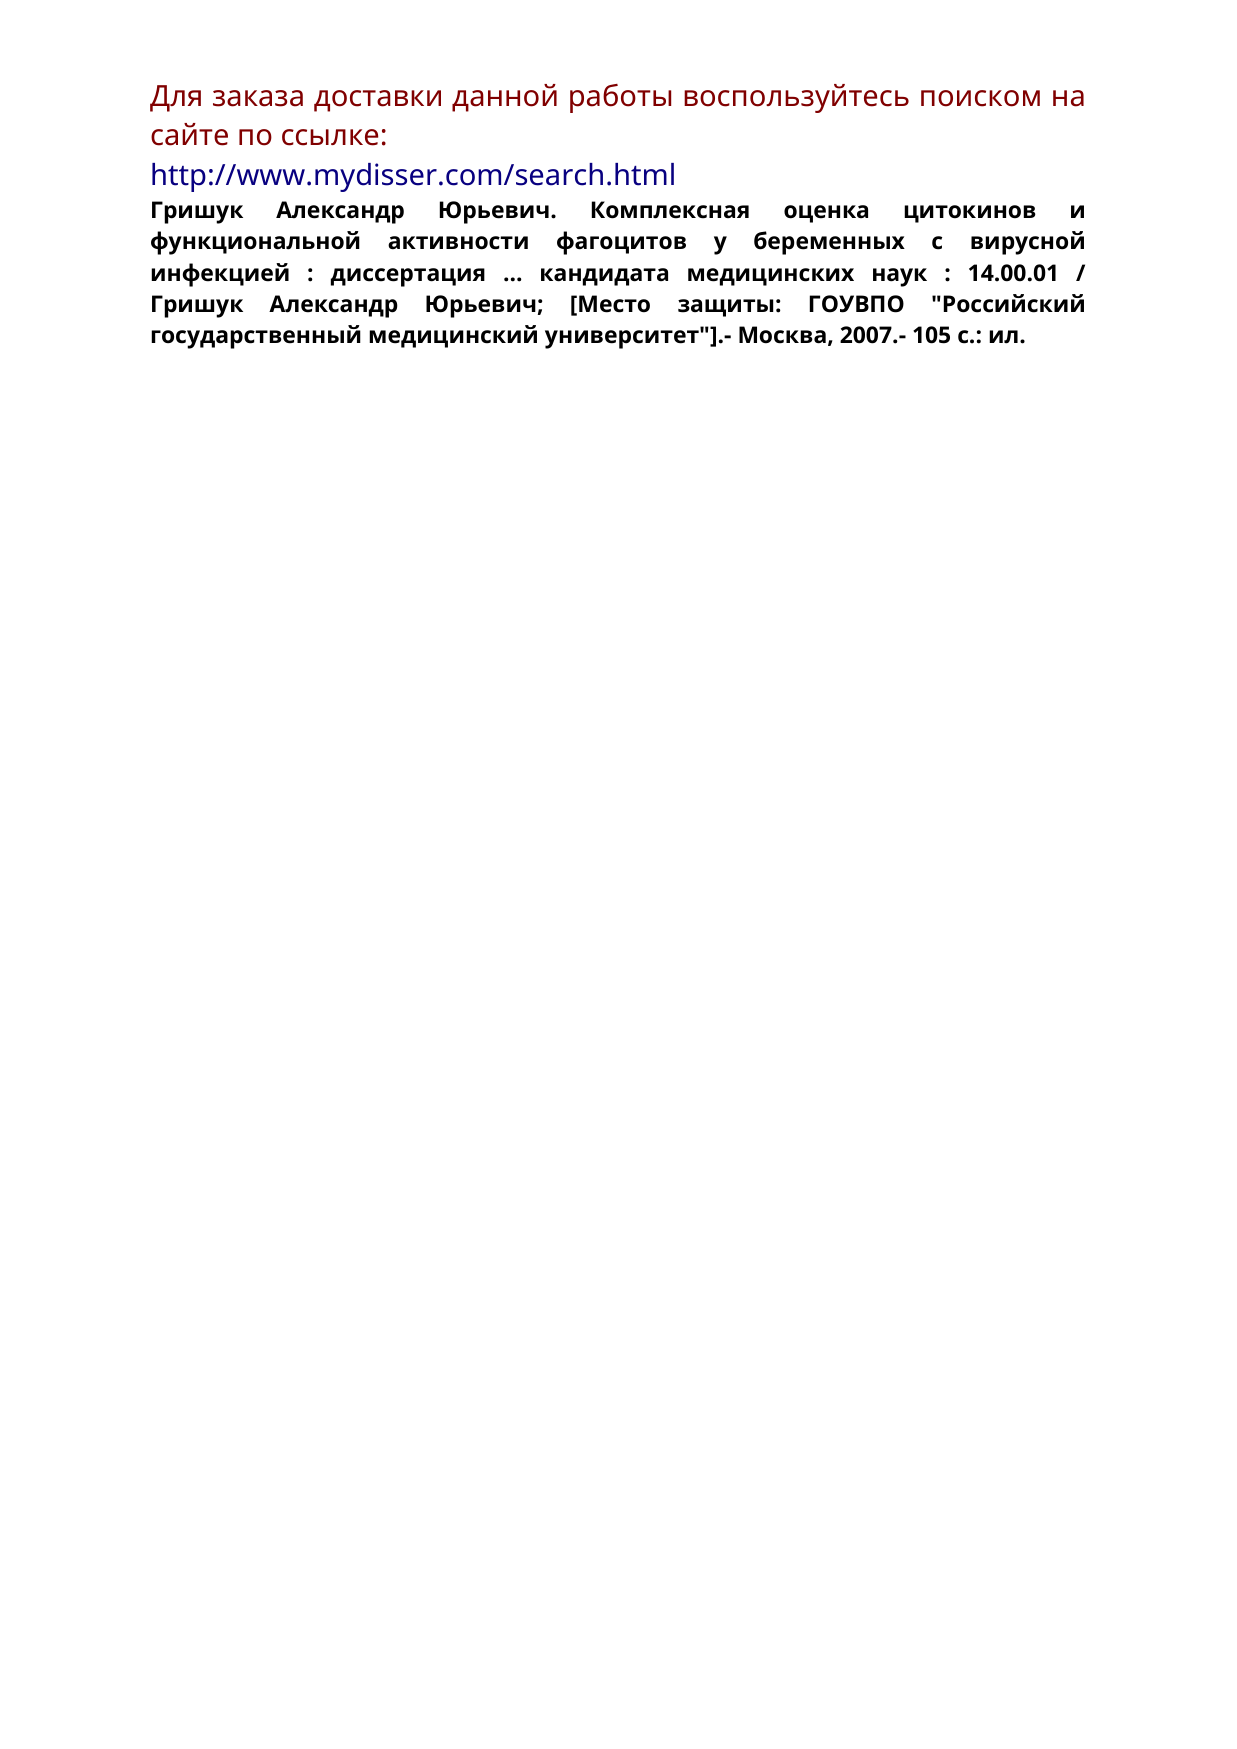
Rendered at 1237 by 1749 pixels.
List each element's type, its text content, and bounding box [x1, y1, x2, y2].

text Гришук Александр Юрьевич. Комплексная оценка цитокинов и функциональной активности фагоцитов у беременных с вирусной инфекцией : диссертация ... кандидата медицинских наук : 14.00.01 / Гришук Александр Юрьевич; [Место защиты: ГОУВПО "Российский государственный медицинский университет"].- Москва, 2007.- 105 с.: ил. [150, 194, 1086, 350]
